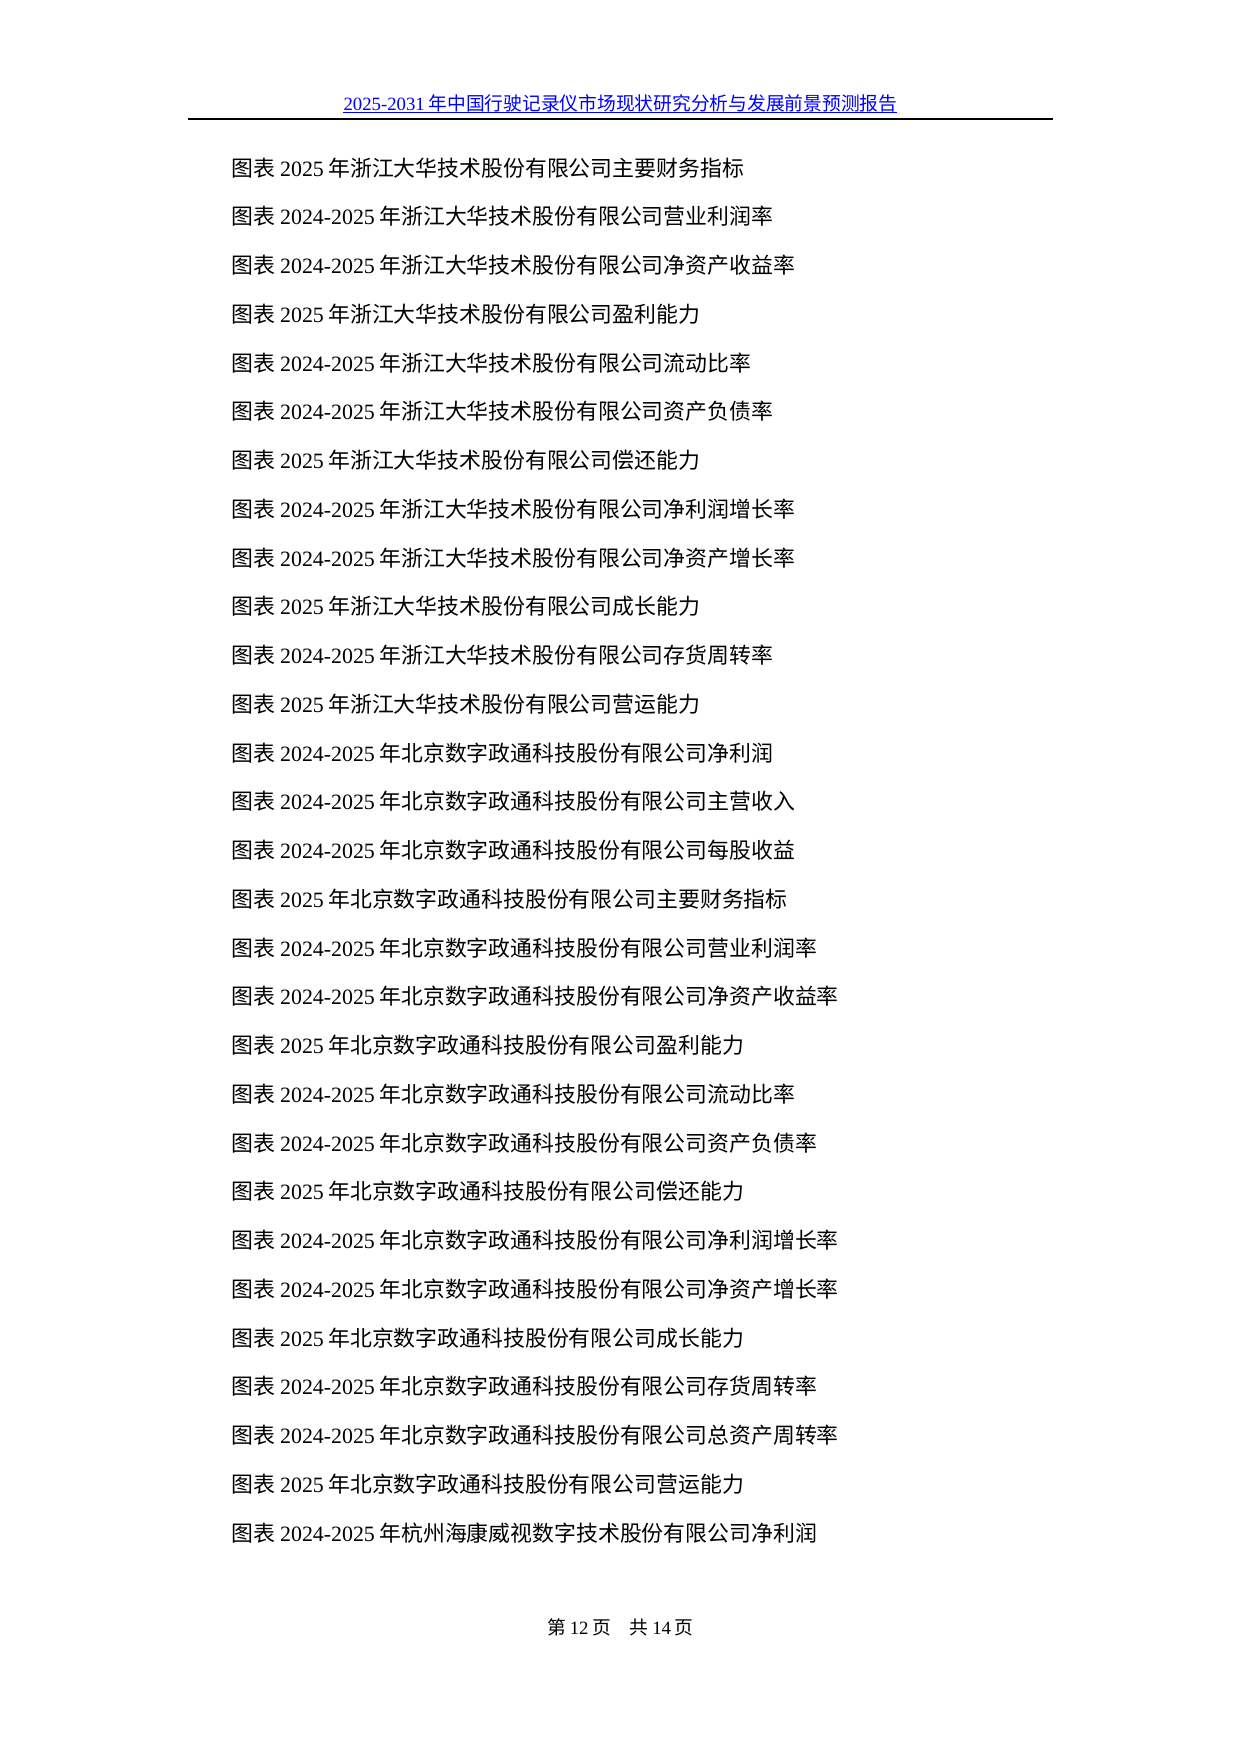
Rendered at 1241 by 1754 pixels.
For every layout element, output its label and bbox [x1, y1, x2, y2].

text [187, 150, 1053, 1548]
